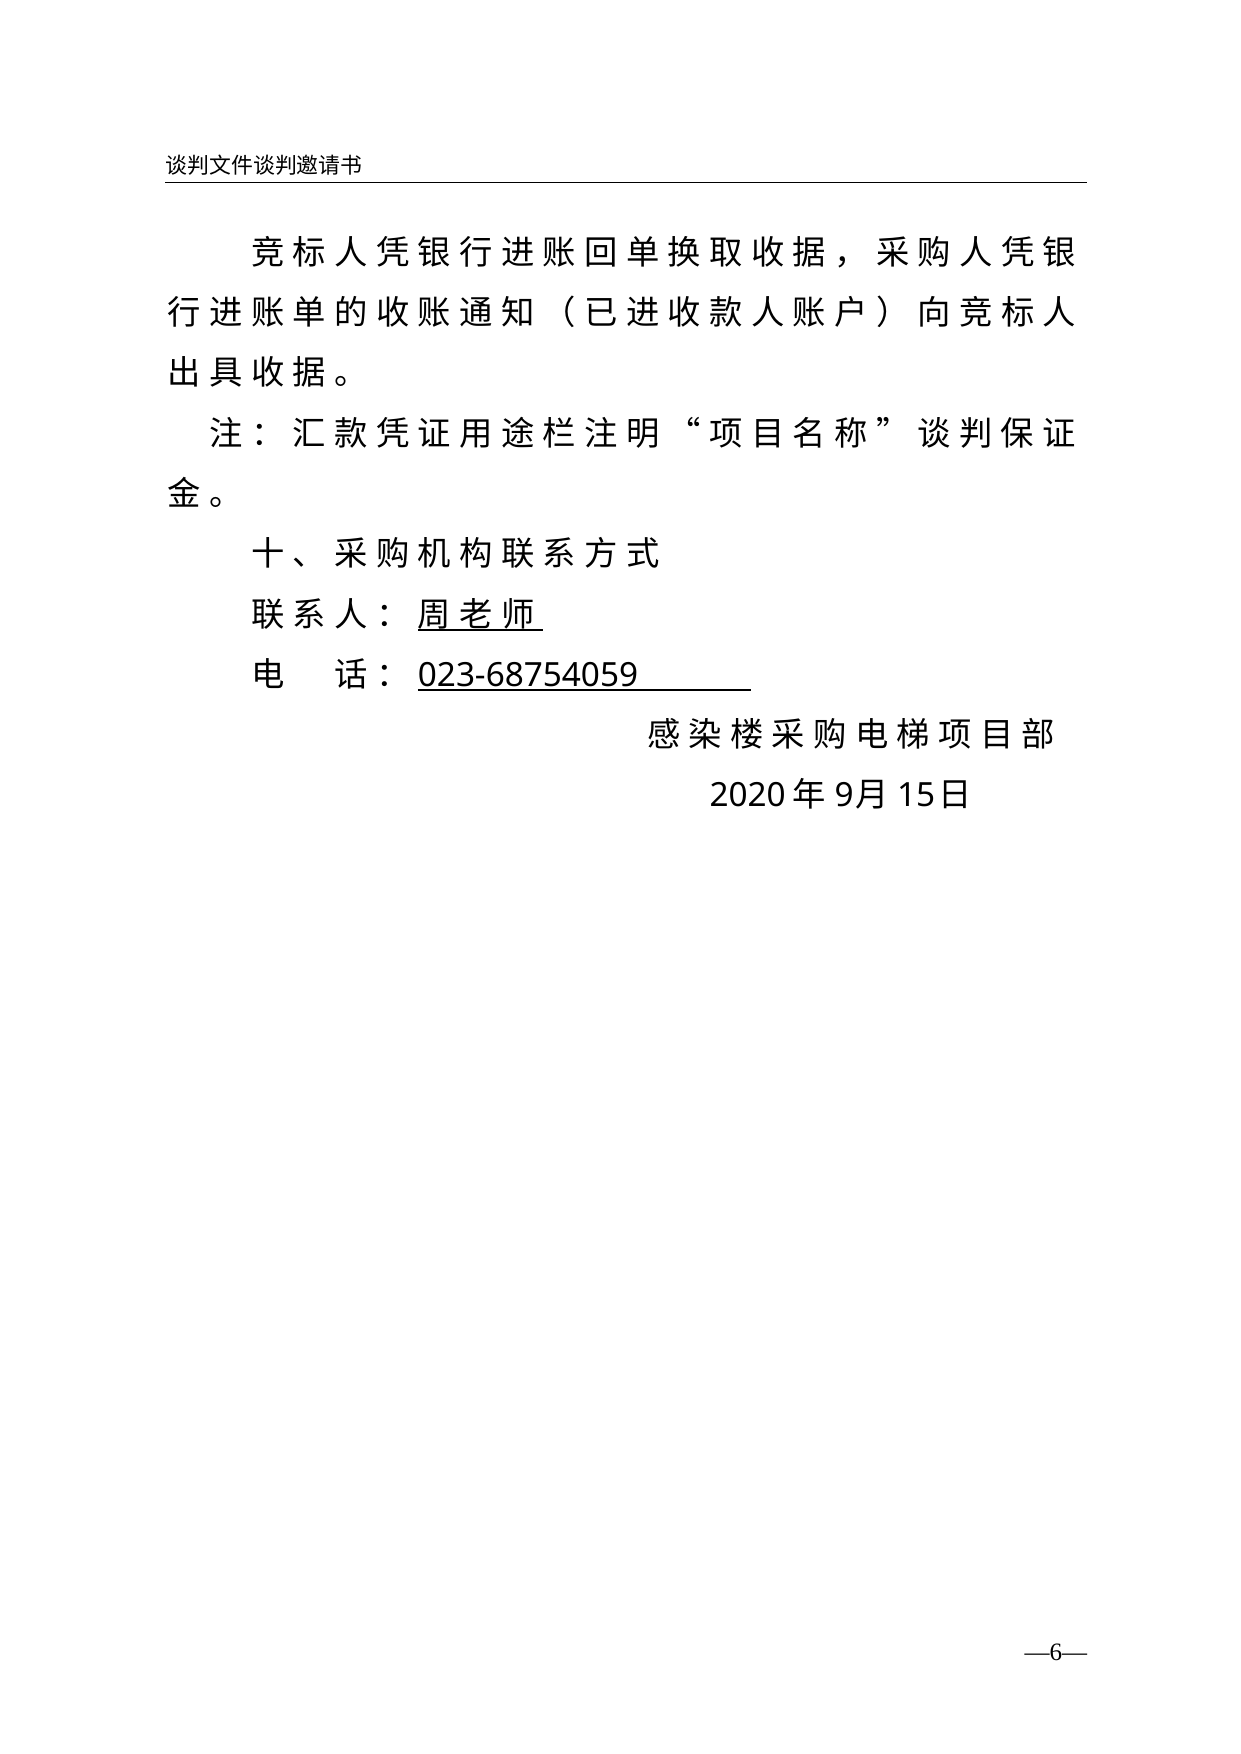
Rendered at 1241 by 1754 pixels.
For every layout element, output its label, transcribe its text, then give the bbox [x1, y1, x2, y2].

text 联系人：周老师 [168, 581, 1084, 642]
text 电 话：023-68754059 [168, 642, 1084, 702]
text 十、采购机构联系方式 [168, 521, 1084, 581]
text 2020年9月15日 [168, 762, 1084, 822]
text 竞标人凭银行进账回单换取收据，采购人凭银行进账单的收账通知（已进收款人账户）向竞标人出具收据。 [168, 219, 1084, 400]
text 感染楼采购电梯项目部 [633, 702, 1084, 762]
text 注：汇款凭证用途栏注明“项目名称”谈判保证金。 [168, 400, 1084, 521]
